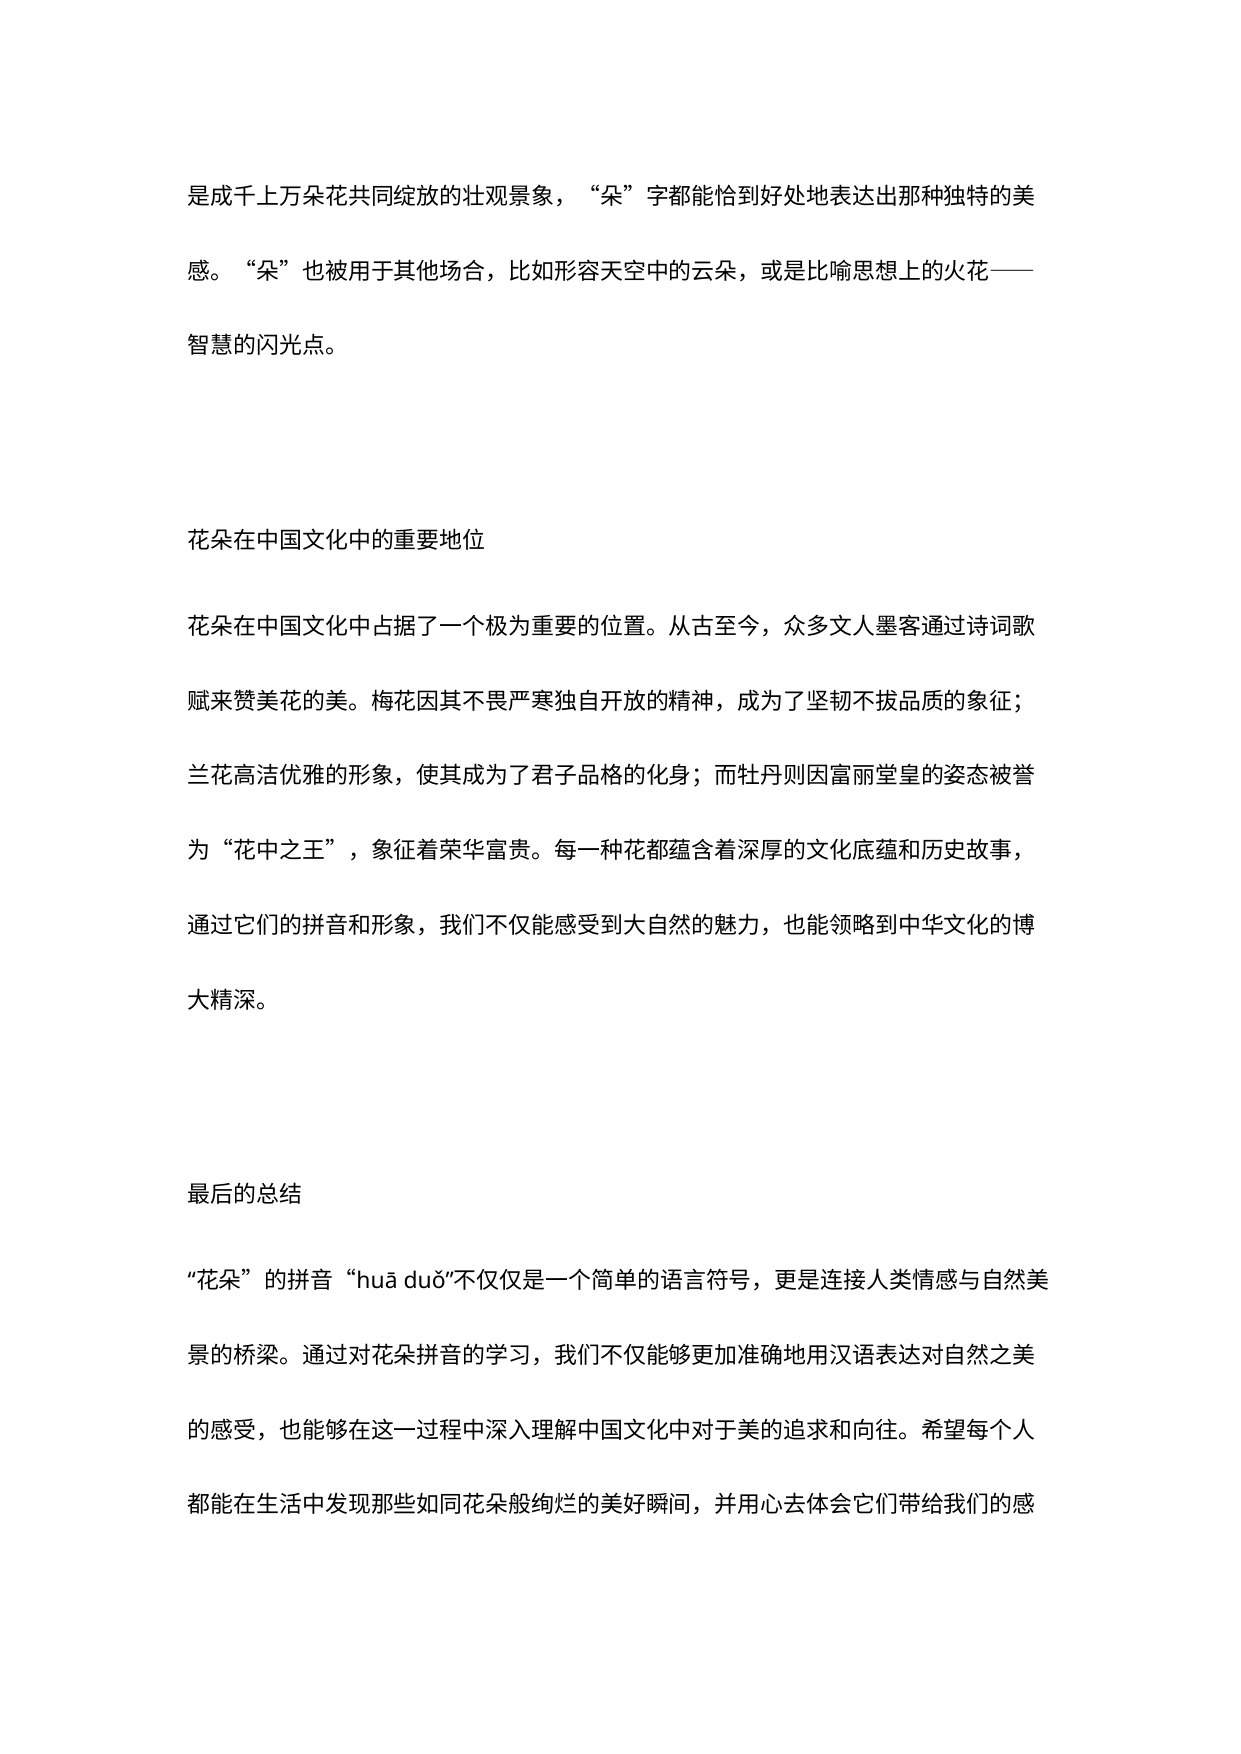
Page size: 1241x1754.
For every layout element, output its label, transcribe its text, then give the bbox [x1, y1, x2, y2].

text 花朵在中国文化中占据了一个极为重要的位置。从古至今，众多文人墨客通过诗词歌赋来赞美花的美。梅花因其不畏严寒独自开放的精神，成为了坚韧不拔品质的象征；兰花高洁优雅的形象，使其成为了君子品格的化身；而牡丹则因富丽堂皇的姿态被誉为“花中之王”，象征着荣华富贵。每一种花都蕴含着深厚的文化底蕴和历史故事，通过它们的拼音和形象，我们不仅能感受到大自然的魅力，也能领略到中华文化的博大精深。 [187, 592, 1053, 1031]
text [187, 162, 1053, 376]
text 花朵在中国文化中的重要地位 [187, 506, 1053, 571]
text 最后的总结 [187, 1160, 1053, 1225]
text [187, 1246, 1053, 1536]
